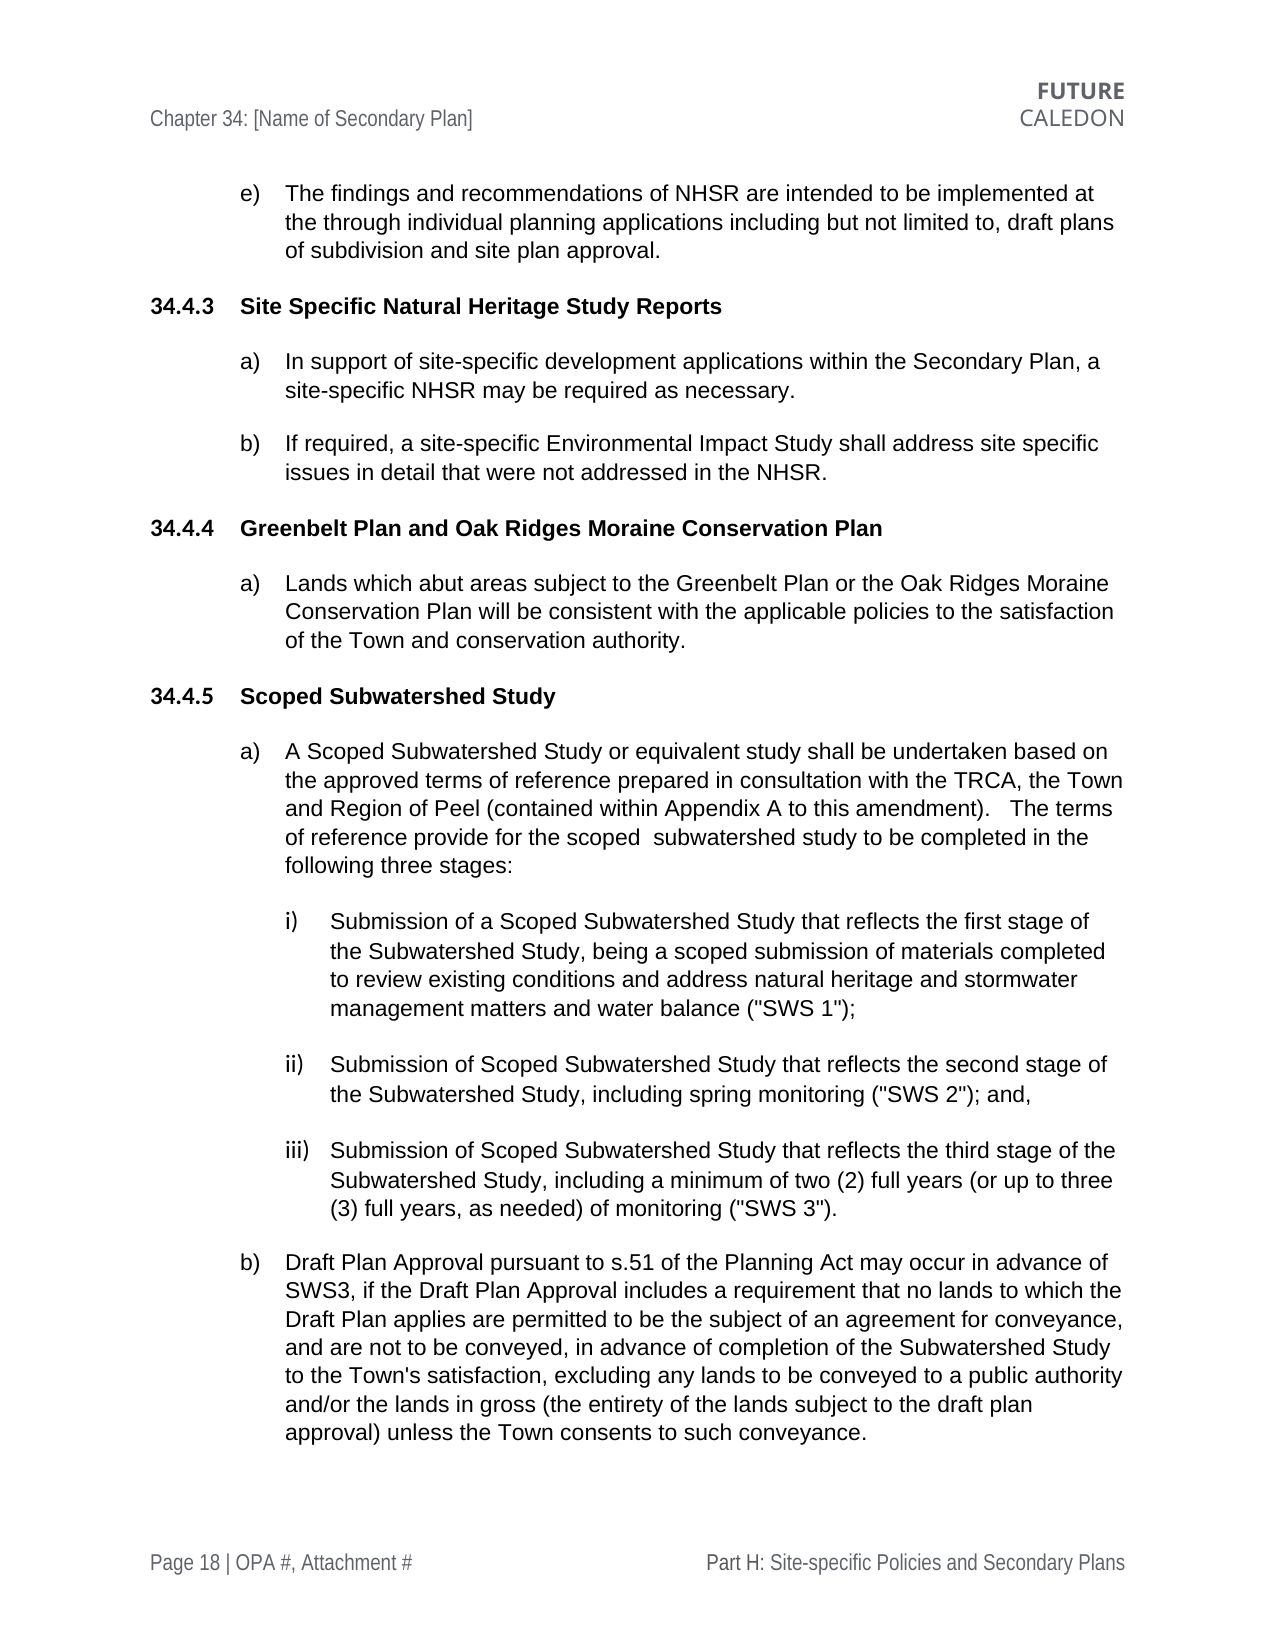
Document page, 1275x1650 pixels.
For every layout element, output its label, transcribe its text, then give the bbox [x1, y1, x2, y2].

list Submission of a Scoped Subwatershed Study that reflects the first stage of the Subwatershed Study, being a scoped submission of materials completed to review existing conditions and address natural heritage and stormwater management matters and water balance ("SWS 1"); [285, 905, 1125, 1021]
list Submission of Scoped Subwatershed Study that reflects the third stage of the Subwatershed Study, including a minimum of two (2) full years (or up to three (3) full years, as needed) of monitoring ("SWS 3"). [285, 1134, 1125, 1222]
list Submission of Scoped Subwatershed Study that reflects the second stage of the Subwatershed Study, including spring monitoring ("SWS 2"); and, [285, 1048, 1125, 1107]
list Scoped Subwatershed Study [150, 680, 1125, 711]
list A Scoped Subwatershed Study or equivalent study shall be undertaken based on the approved terms of reference prepared in consultation with the TRCA, the Town and Region of Peel (contained within Appendix A to this amendment). The terms of reference provide for the scoped subwatershed study to be completed in the following three stages: [240, 738, 1125, 878]
list If required, a site-specific Environmental Impact Study shall address site specific issues in detail that were not addressed in the NHSR. [240, 430, 1125, 485]
list Greenbelt Plan and Oak Ridges Moraine Conservation Plan [150, 512, 1125, 542]
list In support of site-specific development applications within the Secondary Plan, a site-specific NHSR may be required as necessary. [240, 348, 1125, 403]
list Draft Plan Approval pursuant to s.51 of the Planning Act may occur in advance of SWS3, if the Draft Plan Approval includes a requirement that no lands to which the Draft Plan applies are permitted to be the subject of an agreement for conveyance, and are not to be conveyed, in advance of completion of the Subwatershed Study to the Town's satisfaction, excluding any lands to be conveyed to a public authority and/or the lands in gross (the entirety of the lands subject to the draft plan approval) unless the Town consents to such conveyance. [240, 1249, 1125, 1446]
list Site Specific Natural Heritage Study Reports [150, 290, 1125, 321]
list The findings and recommendations of NHSR are intended to be implemented at the through individual planning applications including but not limited to, draft plans of subdivision and site plan approval. [240, 180, 1125, 263]
list Lands which abut areas subject to the Greenbelt Plan or the Oak Ridges Moraine Conservation Plan will be consistent with the applicable policies to the satisfaction of the Town and conservation authority. [240, 570, 1125, 653]
